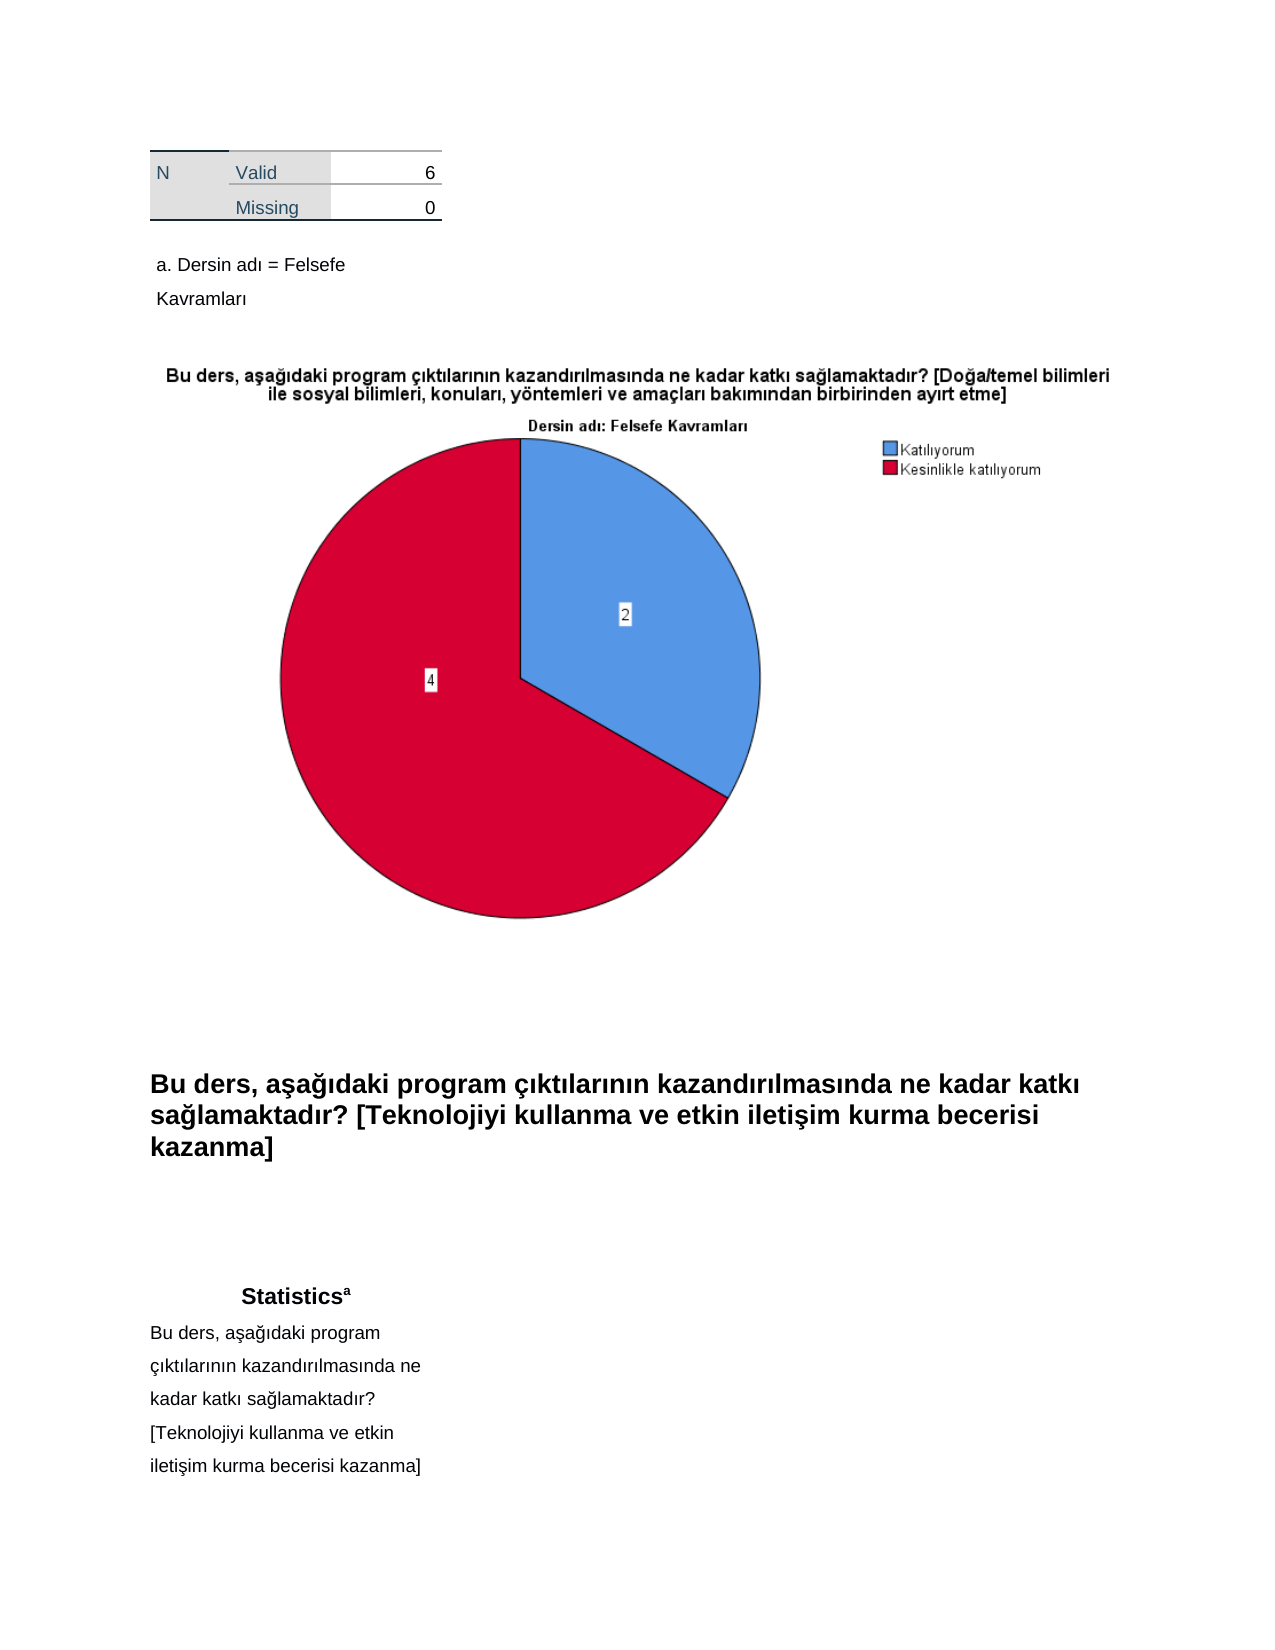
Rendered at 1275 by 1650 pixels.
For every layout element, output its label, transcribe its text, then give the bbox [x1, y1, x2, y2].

table_cell Bu ders, aşağıdaki program çıktılarının kazandırılmasında ne kadar katkı sağlamaktadır? [Teknolojiyi kullanma ve etkin iletişim kurma becerisi kazanma] [150, 1310, 442, 1476]
table_header a. Dersin adı = Felsefe Kavramları [150, 243, 442, 309]
text Bu ders, aşağıdaki program çıktılarının kazandırılmasında ne kadar katkı sağlamaktadır? [Teknolojiyi kullanma ve etkin iletişim kurma becerisi kazanma] [150, 1068, 1125, 1162]
table_cell Missing [229, 185, 331, 219]
picture [150, 350, 1125, 925]
table_cell 0 [331, 185, 442, 219]
table_cell N [150, 152, 229, 219]
table_cell Valid [229, 152, 331, 183]
table_cell 6 [331, 152, 442, 183]
table_header Statisticsa [150, 1276, 442, 1310]
